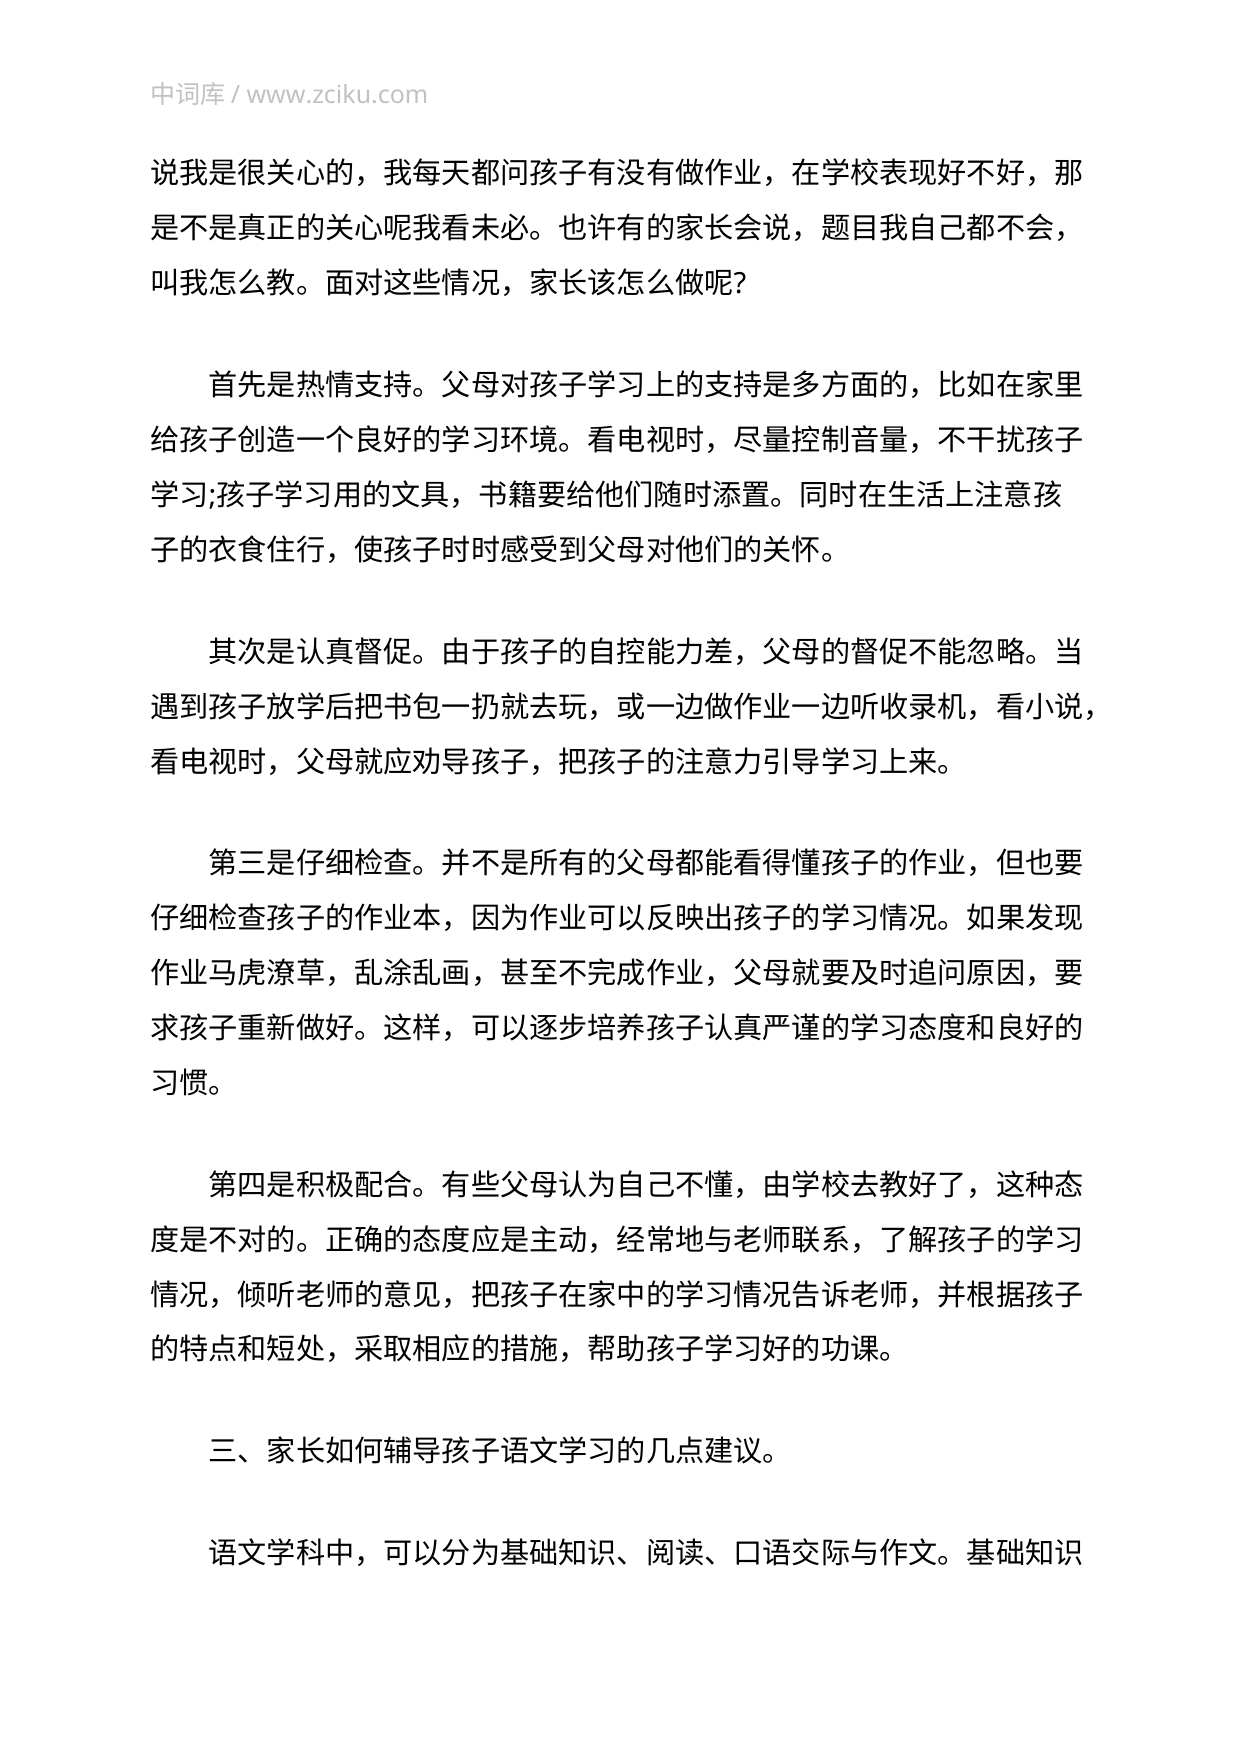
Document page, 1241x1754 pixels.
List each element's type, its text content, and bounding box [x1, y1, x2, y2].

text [150, 150, 1090, 302]
text 第四是积极配合。有些父母认为自己不懂，由学校去教好了，这种态度是不对的。正确的态度应是主动，经常地与老师联系，了解孩子的学习情况，倾听老师的意见，把孩子在家中的学习情况告诉老师，并根据孩子的特点和短处，采取相应的措施，帮助孩子学习好的功课。 [150, 1161, 1090, 1368]
text 其次是认真督促。由于孩子的自控能力差，父母的督促不能忽略。当遇到孩子放学后把书包一扔就去玩，或一边做作业一边听收录机，看小说，看电视时，父母就应劝导孩子，把孩子的注意力引导学习上来。 [150, 628, 1090, 780]
text 首先是热情支持。父母对孩子学习上的支持是多方面的，比如在家里给孩子创造一个良好的学习环境。看电视时，尽量控制音量，不干扰孩子学习;孩子学习用的文具，书籍要给他们随时添置。同时在生活上注意孩子的衣食住行，使孩子时时感受到父母对他们的关怀。 [150, 362, 1090, 569]
text 三、家长如何辅导孩子语文学习的几点建议。 [150, 1428, 1090, 1470]
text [150, 1529, 1090, 1572]
text 第三是仔细检查。并不是所有的父母都能看得懂孩子的作业，但也要仔细检查孩子的作业本，因为作业可以反映出孩子的学习情况。如果发现作业马虎潦草，乱涂乱画，甚至不完成作业，父母就要及时追问原因，要求孩子重新做好。这样，可以逐步培养孩子认真严谨的学习态度和良好的习惯。 [150, 840, 1090, 1102]
